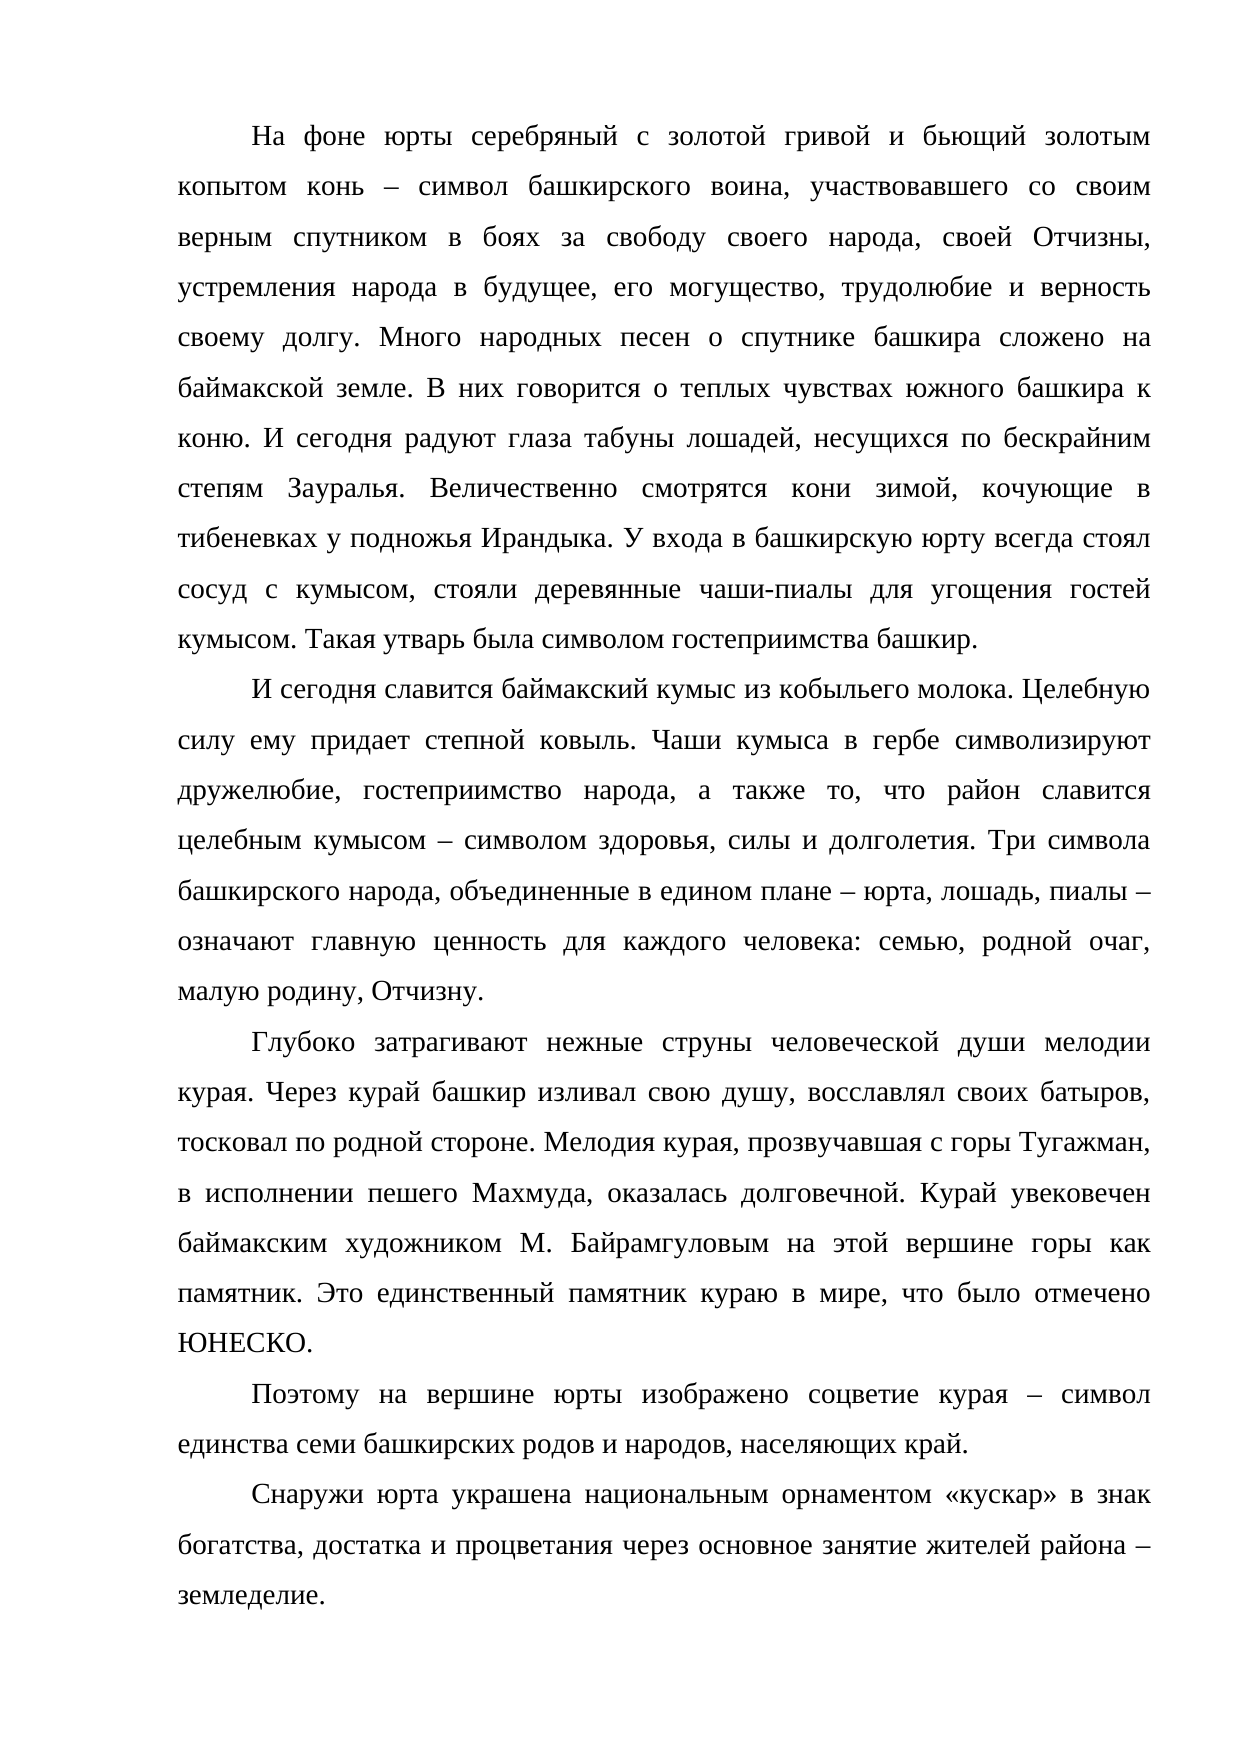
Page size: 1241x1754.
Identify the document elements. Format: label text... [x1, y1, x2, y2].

text Глубоко затрагивают нежные струны человеческой души мелодии курая. Через курай башкир изливал свою душу, восславлял своих батыров, тосковал по родной стороне. Мелодия курая, прозвучавшая с горы Тугажман, в исполнении пешего Махмуда, оказалась долговечной. Курай увековечен баймакским художником М. Байрамгуловым на этой вершине горы как памятник. Это единственный памятник кураю в мире, что было отмечено ЮНЕСКО. [177, 1024, 1152, 1359]
text Снаружи юрта украшена национальным орнаментом «кускар» в знак богатства, достатка и процветания через основное занятие жителей района – земледелие. [177, 1477, 1152, 1611]
text На фоне юрты серебряный с золотой гривой и бьющий золотым копытом конь – символ башкирского воина, участвовавшего со своим верным спутником в боях за свободу своего народа, своей Отчизны, устремления народа в будущее, его могущество, трудолюбие и верность своему долгу. Много народных песен о спутнике башкира сложено на баймакской земле. В них говорится о теплых чувствах южного башкира к коню. И сегодня радуют глаза табуны лошадей, несущихся по бескрайним степям Зауралья. Величественно смотрятся кони зимой, кочующие в тибеневках у подножья Ирандыка. У входа в башкирскую юрту всегда стоял сосуд с кумысом, стояли деревянные чаши-пиалы для угощения гостей кумысом. Такая утварь была символом гостеприимства башкир. [177, 118, 1152, 655]
text Поэтому на вершине юрты изображено соцветие курая – символ единства семи башкирских родов и народов, населяющих край. [177, 1376, 1152, 1460]
text И сегодня славится баймакский кумыс из кобыльего молока. Целебную силу ему придает степной ковыль. Чаши кумыса в гербе символизируют дружелюбие, гостеприимство народа, а также то, что район славится целебным кумысом – символом здоровья, силы и долголетия. Три символа башкирского народа, объединенные в едином плане – юрта, лошадь, пиалы – означают главную ценность для каждого человека: семью, родной очаг, малую родину, Отчизну. [177, 672, 1152, 1007]
